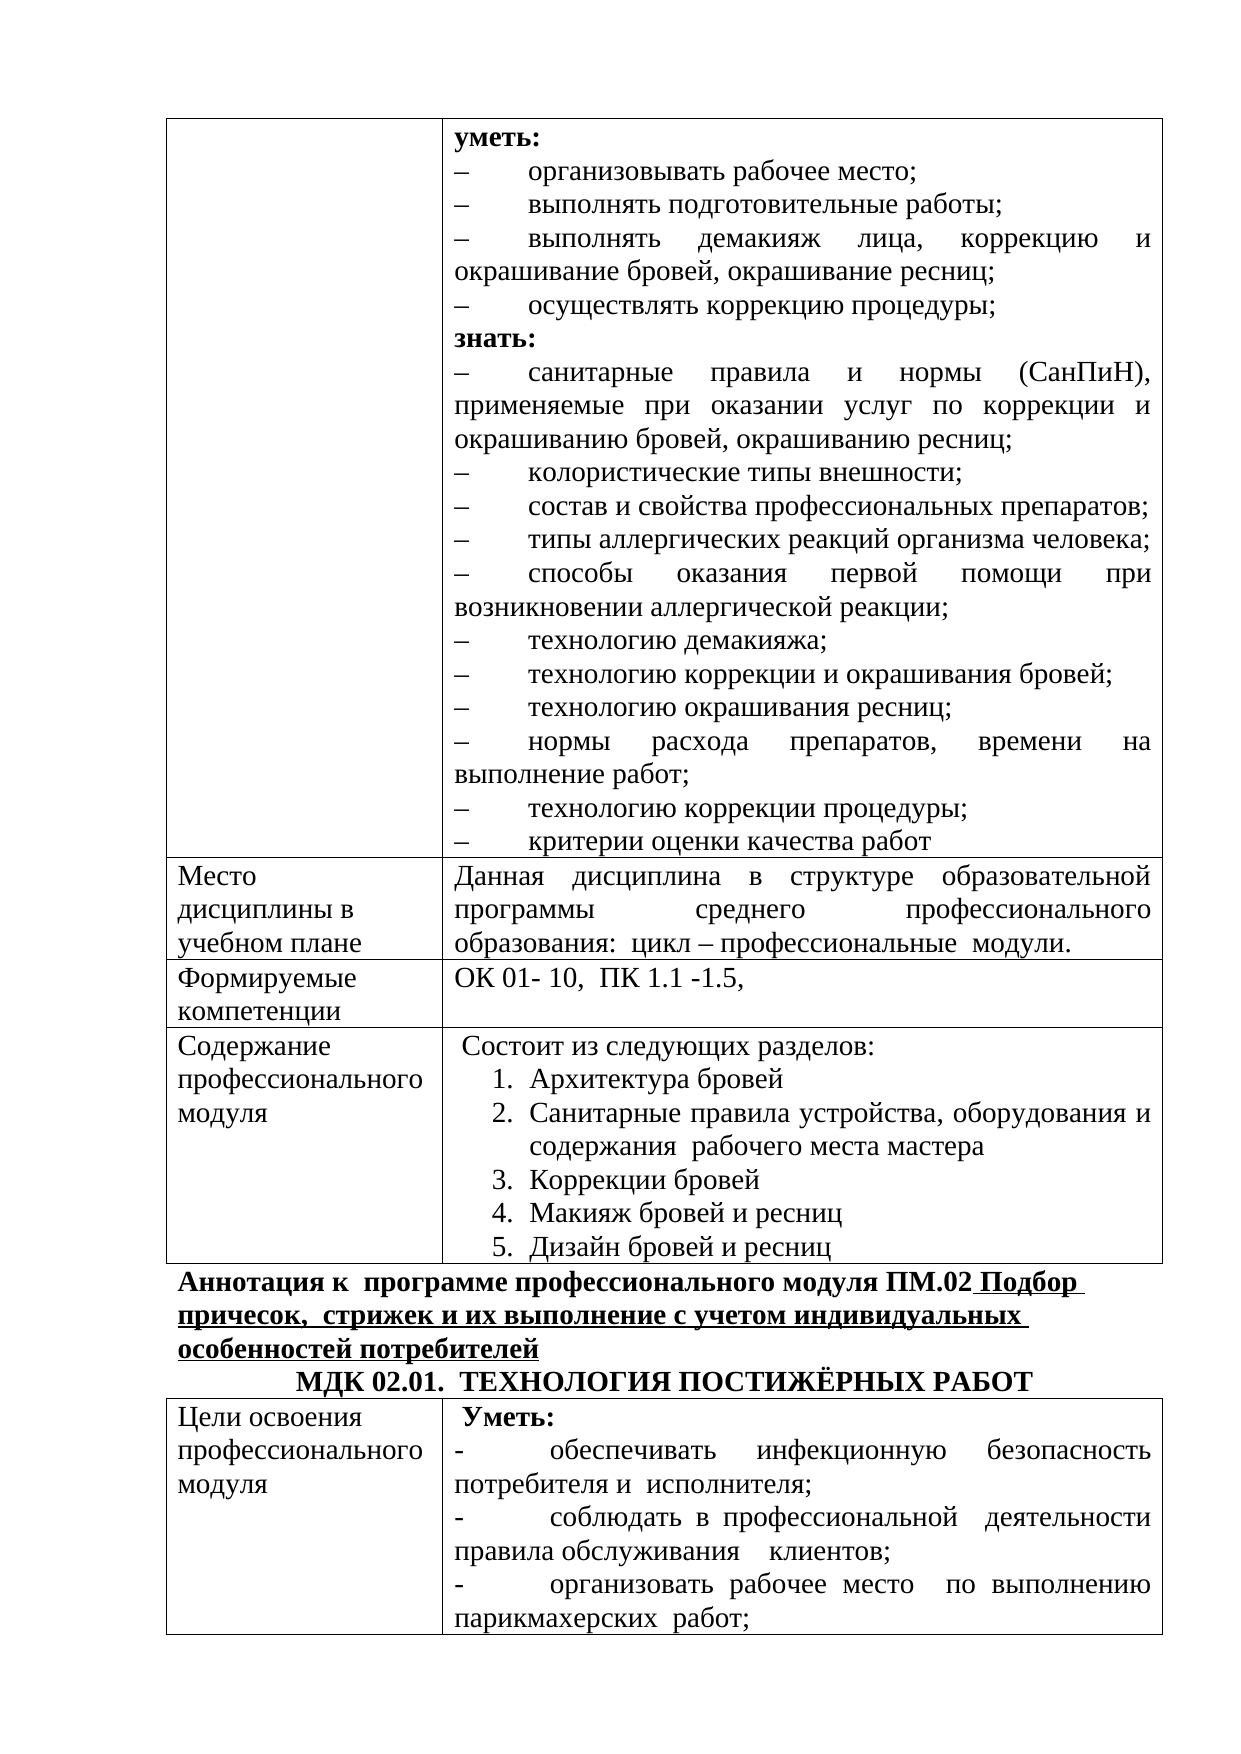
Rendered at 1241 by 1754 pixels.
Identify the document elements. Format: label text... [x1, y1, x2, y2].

table_cell Формируемые компетенции [167, 960, 442, 1027]
table_cell Состоит из следующих разделов: Архитектура бровей Санитарные правила устройства, оборудования и содержания рабочего места мастера Коррекции бровей Макияж бровей и ресниц Дизайн бровей и ресниц [443, 1028, 1162, 1263]
text Аннотация к программе профессионального модуля ПМ.02 Подбор причесок, стрижек и их выполнение с учетом индивидуальных особенностей потребителей [177, 1264, 1152, 1364]
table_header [443, 1399, 1162, 1634]
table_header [167, 1399, 442, 1634]
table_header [167, 119, 442, 857]
table_cell ОК 01- 10, ПК 1.1 -1.5, [443, 960, 1162, 1027]
table_cell Данная дисциплина в структуре образовательной программы среднего профессионального образования: цикл – профессиональные модули. [443, 858, 1162, 959]
text МДК 02.01. ТЕХНОЛОГИЯ ПОСТИЖЁРНЫХ РАБОТ [177, 1364, 1152, 1398]
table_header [443, 119, 1162, 857]
table_cell Содержание профессионального модуля [167, 1028, 442, 1263]
table_cell Место дисциплины в учебном плане [167, 858, 442, 959]
